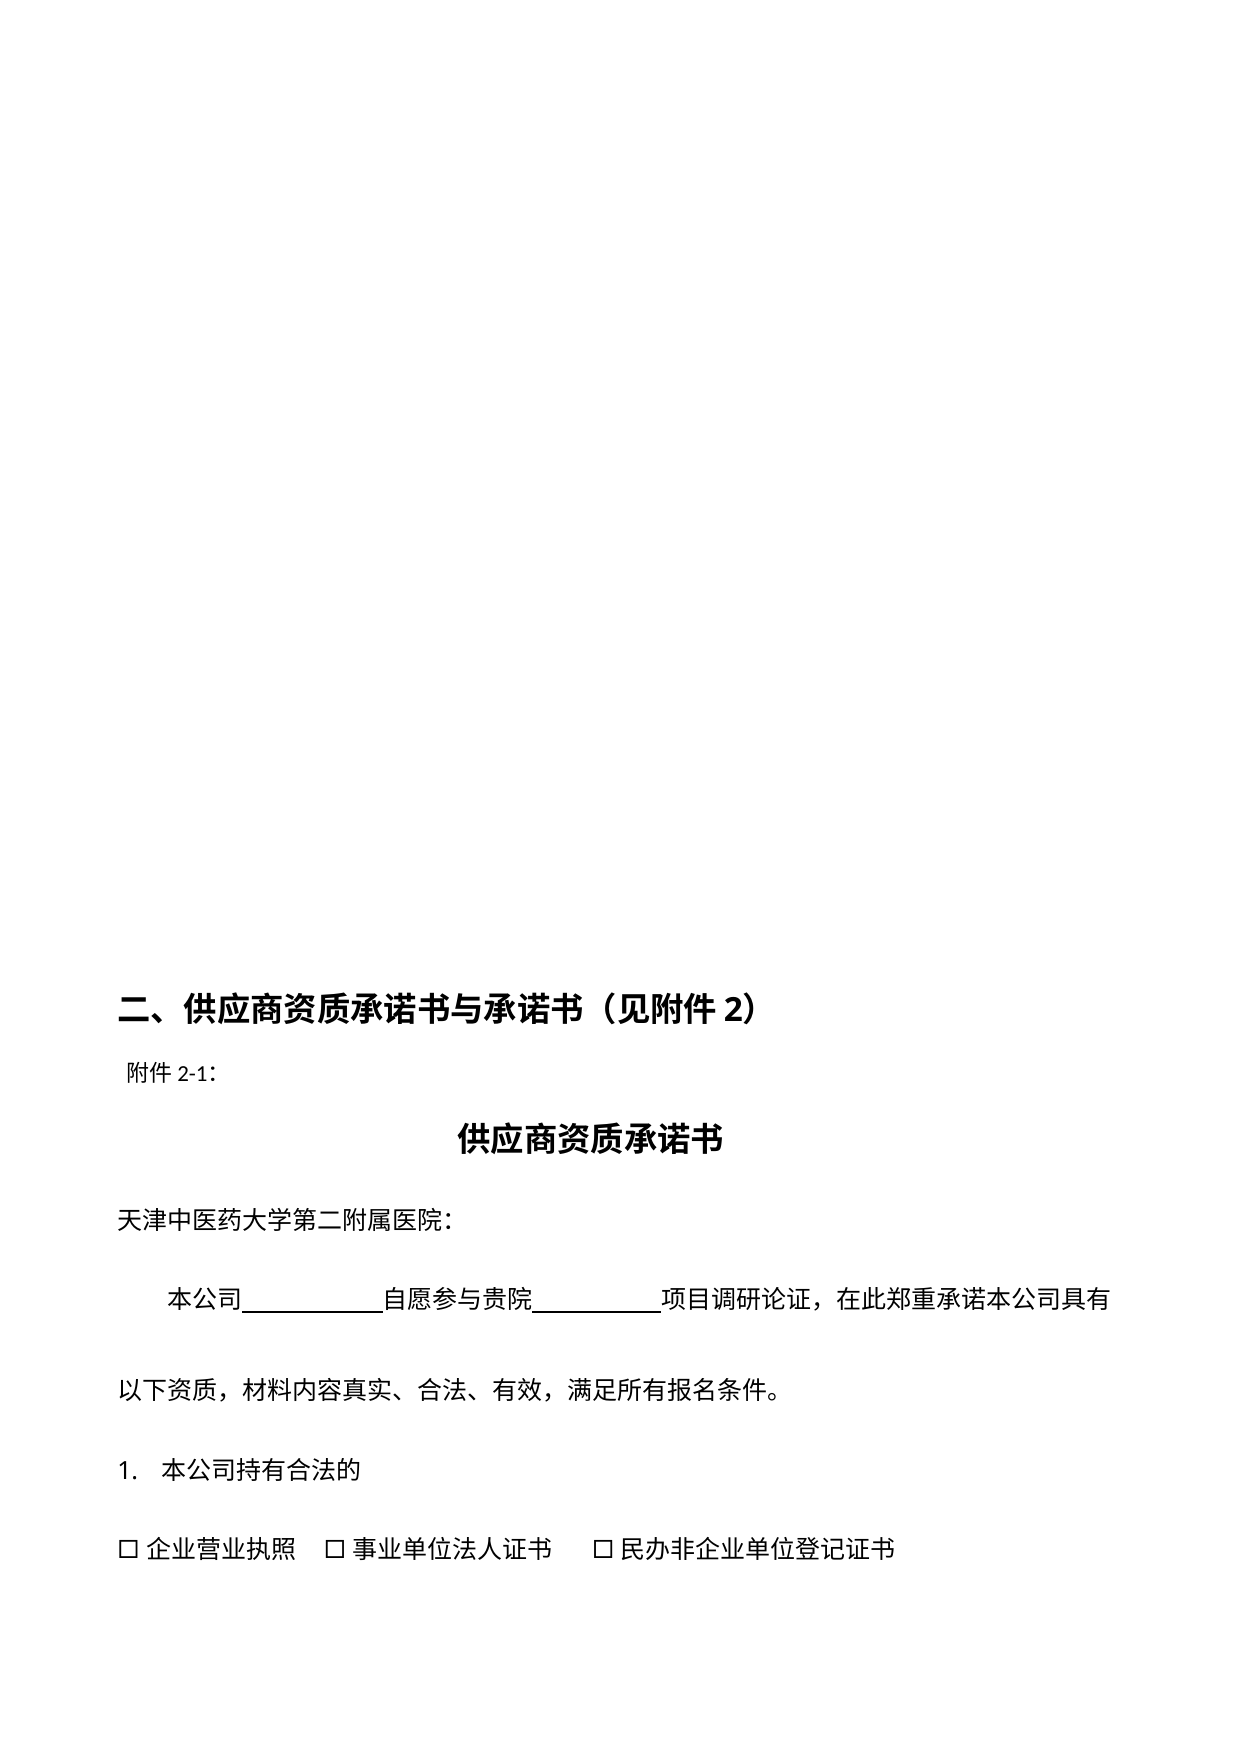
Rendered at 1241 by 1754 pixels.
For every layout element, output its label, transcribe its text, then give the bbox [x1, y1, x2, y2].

list 企业营业执照 事业单位法人证书 民办非企业单位登记证书 [117, 1515, 1123, 1580]
text 供应商资质承诺书 [58, 1104, 1123, 1169]
text 本公司 自愿参与贵院 项目调研论证，在此郑重承诺本公司具有以下资质，材料内容真实、合法、有效，满足所有报名条件。 [117, 1265, 1123, 1421]
list 二、供应商资质承诺书与承诺书（见附件2） [117, 974, 1123, 1039]
text 附件2-1： [58, 1039, 1123, 1104]
text 天津中医药大学第二附属医院： [117, 1186, 1123, 1251]
list 本公司持有合法的 [117, 1436, 1123, 1501]
